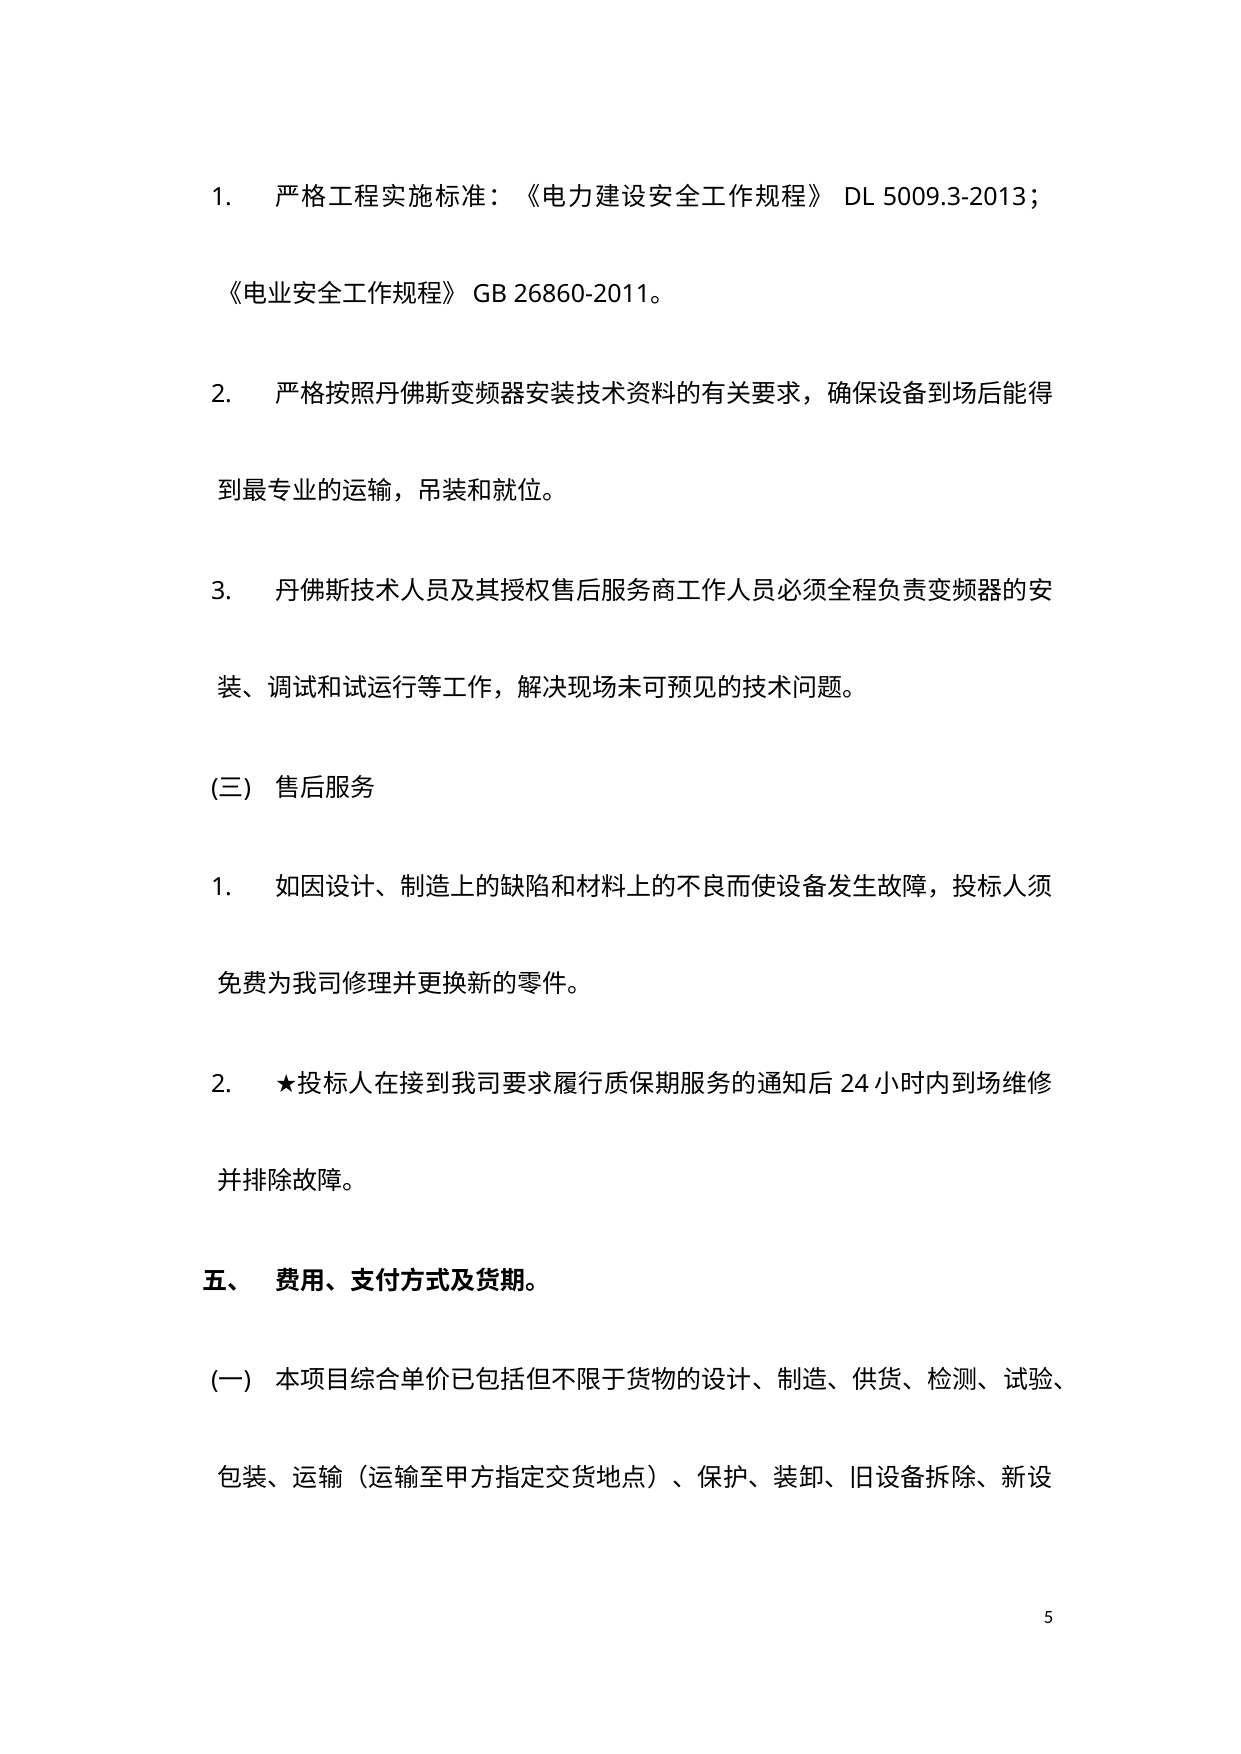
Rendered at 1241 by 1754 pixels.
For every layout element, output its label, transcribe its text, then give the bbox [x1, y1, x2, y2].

subtitle 费用、支付方式及货期。 [202, 1246, 1053, 1311]
list 严格工程实施标准：《电力建设安全工作规程》 DL 5009.3-2013；《电业安全工作规程》 GB 26860-2011。 [211, 162, 1053, 324]
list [211, 1345, 1053, 1508]
list 丹佛斯技术人员及其授权售后服务商工作人员必须全程负责变频器的安装、调试和试运行等工作，解决现场未可预见的技术问题。 [211, 556, 1053, 718]
list 如因设计、制造上的缺陷和材料上的不良而使设备发生故障，投标人须免费为我司修理并更换新的零件。 [211, 852, 1053, 1014]
list 严格按照丹佛斯变频器安装技术资料的有关要求，确保设备到场后能得到最专业的运输，吊装和就位。 [211, 359, 1053, 521]
list ★投标人在接到我司要求履行质保期服务的通知后24小时内到场维修并排除故障。 [211, 1049, 1053, 1211]
list 售后服务 [211, 753, 1053, 818]
